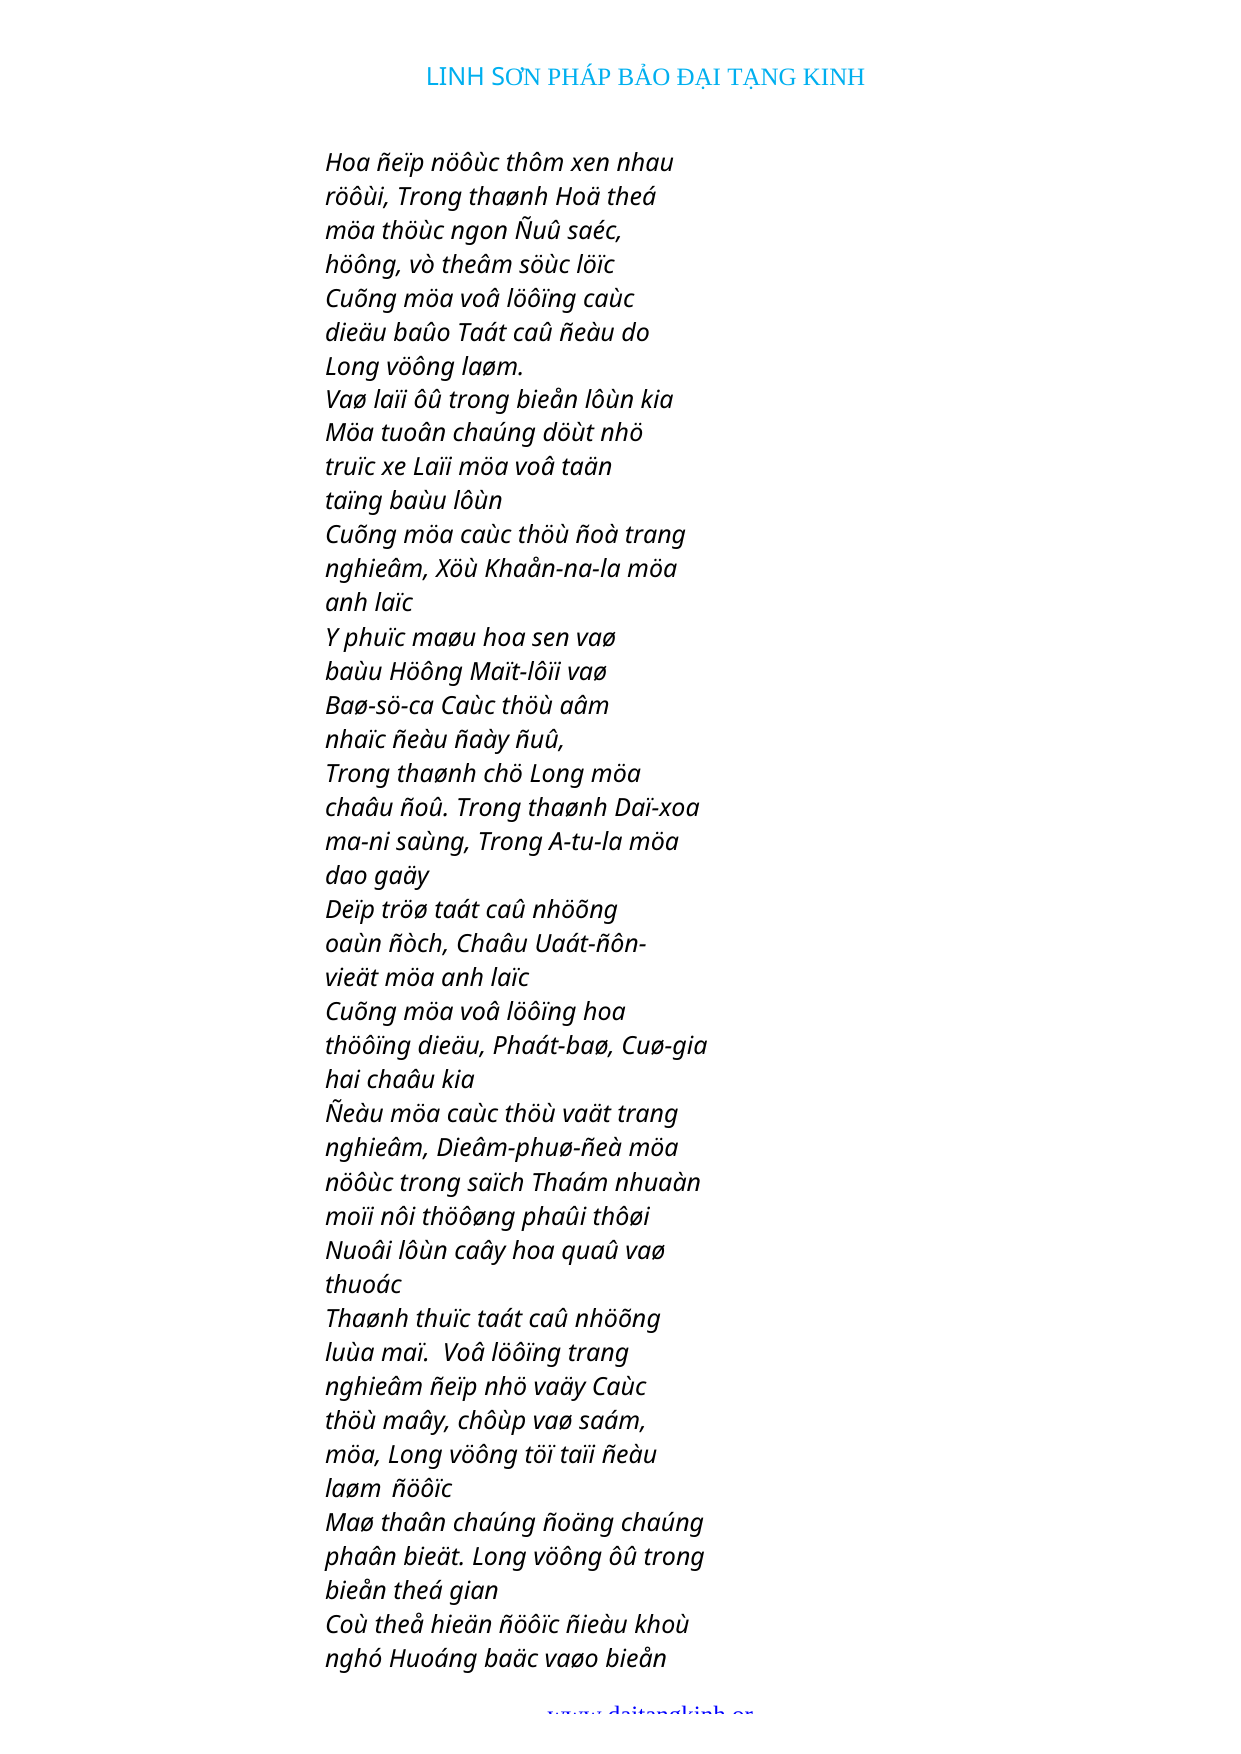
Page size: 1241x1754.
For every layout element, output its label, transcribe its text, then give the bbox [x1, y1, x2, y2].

text Möa tuoân chaúng döùt nhö truïc xe Laïi möa voâ taän taïng baùu lôùn [325, 415, 671, 517]
text Cuõng möa caùc thöù ñoà trang nghieâm, Xöù Khaån-na-la möa anh laïc [325, 517, 712, 619]
text Vaø laïi ôû trong bieån lôùn kia [325, 383, 1105, 415]
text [325, 1607, 712, 1675]
text Thaønh thuïc taát caû nhöõng luùa maï. Voâ löôïng trang nghieâm ñeïp nhö vaäy Caùc thöù maây, chôùp vaø saám, möa, Long vöông töï taïi ñeàu laøm ñöôïc [325, 1300, 699, 1505]
text Maø thaân chaúng ñoäng chaúng phaân bieät. Long vöông ôû trong bieån theá gian [325, 1505, 743, 1607]
text Ñeàu möa caùc thöù vaät trang nghieâm, Dieâm-phuø-ñeà möa nöôùc trong saïch Thaám nhuaàn moïi nôi thöôøng phaûi thôøi Nuoâi lôùn caây hoa quaû vaø thuoác [325, 1096, 721, 1300]
text Deïp tröø taát caû nhöõng oaùn ñòch, Chaâu Uaát-ñôn-vieät möa anh laïc [325, 892, 671, 994]
text Trong thaønh chö Long möa chaâu ñoû. Trong thaønh Daï-xoa ma-ni saùng, Trong A-tu-la möa dao gaäy [325, 755, 712, 892]
text Y phuïc maøu hoa sen vaø baùu Höông Maït-lôïi vaø Baø-sö-ca Caùc thöù aâm nhaïc ñeàu ñaày ñuû, [325, 619, 639, 755]
text Cuõng möa voâ löôïng hoa thöôïng dieäu, Phaát-baø, Cuø-gia hai chaâu kia [325, 994, 712, 1096]
text Hoa ñeïp nöôùc thôm xen nhau röôùi, Trong thaønh Hoä theá möa thöùc ngon Ñuû saéc, höông, vò theâm söùc löïc Cuõng möa voâ löôïng caùc dieäu baûo Taát caû ñeàu do Long vöông laøm. [325, 145, 689, 383]
